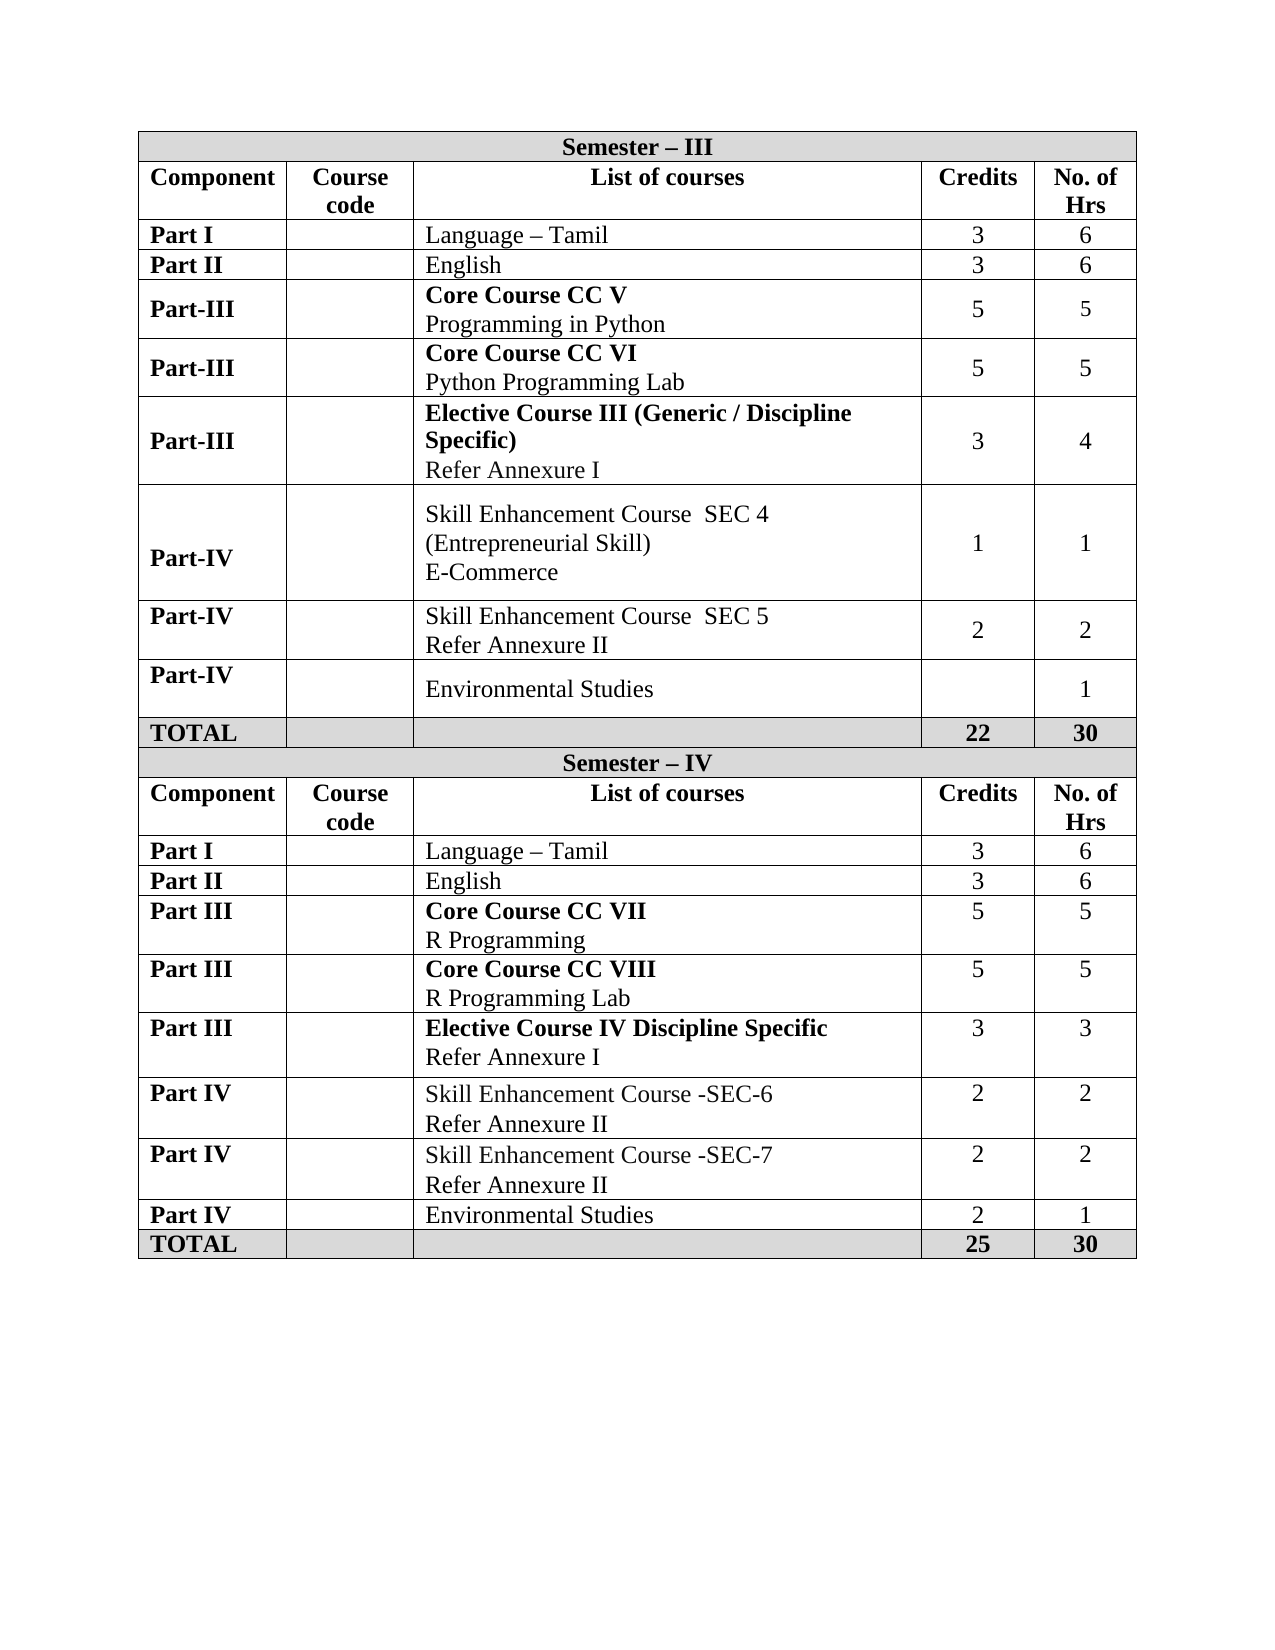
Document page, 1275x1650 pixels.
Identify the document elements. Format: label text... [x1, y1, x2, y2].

table_cell Skill Enhancement Course SEC 5 Refer Annexure II [414, 601, 921, 659]
table_cell Elective Course IV Discipline Specific Refer Annexure I [414, 1013, 921, 1077]
table_cell Elective Course III (Generic / Discipline Specific) Refer Annexure I [414, 397, 921, 484]
table_cell 1 [922, 485, 1034, 600]
table_cell [287, 1139, 413, 1199]
table_cell Skill Enhancement Course -SEC-6 Refer Annexure II [414, 1078, 921, 1138]
table_cell [287, 718, 413, 747]
table_cell 3 [922, 836, 1034, 865]
table_cell No. of Hrs [1035, 162, 1136, 219]
table_cell [287, 339, 413, 396]
table_cell [287, 1230, 413, 1258]
table_cell 5 [1035, 280, 1136, 337]
table_cell [922, 660, 1034, 717]
table_cell Part-IV [139, 601, 286, 659]
table_cell Credits [922, 778, 1034, 835]
table_cell [287, 896, 413, 953]
table_cell English [414, 250, 921, 279]
table_cell Part-III [139, 280, 286, 337]
table_cell Part-IV [139, 485, 286, 600]
table_cell 5 [1035, 339, 1136, 396]
table_cell 6 [1035, 250, 1136, 279]
table_cell Course code [287, 778, 413, 835]
table_cell [287, 660, 413, 717]
table_cell [287, 485, 413, 600]
table_cell 3 [922, 220, 1034, 249]
table_cell List of courses [414, 162, 921, 219]
table_cell 2 [922, 601, 1034, 659]
table_cell 2 [922, 1139, 1034, 1199]
table_cell Core Course CC VII R Programming [414, 896, 921, 953]
table_cell 2 [1035, 1139, 1136, 1199]
table_cell 5 [922, 896, 1034, 953]
table_cell Part III [139, 955, 286, 1012]
table_cell 5 [922, 955, 1034, 1012]
table_cell 6 [1035, 220, 1136, 249]
table_cell [287, 397, 413, 484]
table_cell 2 [1035, 1078, 1136, 1138]
table_cell 3 [922, 866, 1034, 895]
table_cell 3 [922, 397, 1034, 484]
table_cell [287, 1013, 413, 1077]
table_cell List of courses [414, 778, 921, 835]
table_cell [287, 866, 413, 895]
table_cell [287, 250, 413, 279]
table_cell Language – Tamil [414, 220, 921, 249]
table_cell Part-IV [139, 660, 286, 717]
table_cell 25 [922, 1230, 1034, 1258]
table_cell 6 [1035, 866, 1136, 895]
table_cell Core Course CC V Programming in Python [414, 280, 921, 337]
table_cell 2 [1035, 601, 1136, 659]
table_cell 30 [1035, 1230, 1136, 1258]
table_cell Part IV [139, 1200, 286, 1228]
table_cell Skill Enhancement Course -SEC-7 Refer Annexure II [414, 1139, 921, 1199]
table_cell 4 [1035, 397, 1136, 484]
table_cell 3 [922, 1013, 1034, 1077]
table_cell 5 [922, 280, 1034, 337]
table_cell 5 [922, 339, 1034, 396]
table_cell [287, 955, 413, 1012]
table_cell Credits [922, 162, 1034, 219]
table_cell 6 [1035, 836, 1136, 865]
table_cell TOTAL [139, 1230, 286, 1258]
table_cell Part I [139, 220, 286, 249]
table_cell 5 [1035, 955, 1136, 1012]
table_cell [287, 1078, 413, 1138]
table_cell No. of Hrs [1035, 778, 1136, 835]
table_cell Environmental Studies [414, 660, 921, 717]
table_cell 1 [1035, 660, 1136, 717]
table_cell Part IV [139, 1078, 286, 1138]
table_cell [287, 220, 413, 249]
table_cell [414, 1230, 921, 1258]
table_cell 22 [922, 718, 1034, 747]
table_cell 2 [922, 1200, 1034, 1228]
table_cell Part IV [139, 1139, 286, 1199]
table_cell [287, 1200, 413, 1228]
table_cell Part II [139, 866, 286, 895]
table_cell TOTAL [139, 718, 286, 747]
table_cell Part II [139, 250, 286, 279]
table_cell [287, 601, 413, 659]
table_cell [287, 836, 413, 865]
table_cell English [414, 866, 921, 895]
table_cell Environmental Studies [414, 1200, 921, 1228]
table_cell 2 [922, 1078, 1034, 1138]
table_cell 30 [1035, 718, 1136, 747]
table_cell Component [139, 778, 286, 835]
table_cell Part I [139, 836, 286, 865]
table_cell Course code [287, 162, 413, 219]
table_cell 1 [1035, 485, 1136, 600]
table_cell Skill Enhancement Course SEC 4 (Entrepreneurial Skill) E-Commerce [414, 485, 921, 600]
table_cell 3 [922, 250, 1034, 279]
table_cell Semester – IV [139, 748, 1136, 777]
table_cell [287, 280, 413, 337]
table_cell 3 [1035, 1013, 1136, 1077]
table_cell 1 [1035, 1200, 1136, 1228]
table_cell Language – Tamil [414, 836, 921, 865]
table_cell Core Course CC VIII R Programming Lab [414, 955, 921, 1012]
table_cell Part-III [139, 397, 286, 484]
table_cell Component [139, 162, 286, 219]
table_cell Part III [139, 896, 286, 953]
table_cell 5 [1035, 896, 1136, 953]
table_cell [414, 718, 921, 747]
table_header Semester – III [139, 132, 1136, 161]
table_cell Part-III [139, 339, 286, 396]
table_cell Part III [139, 1013, 286, 1077]
table_cell Core Course CC VI Python Programming Lab [414, 339, 921, 396]
